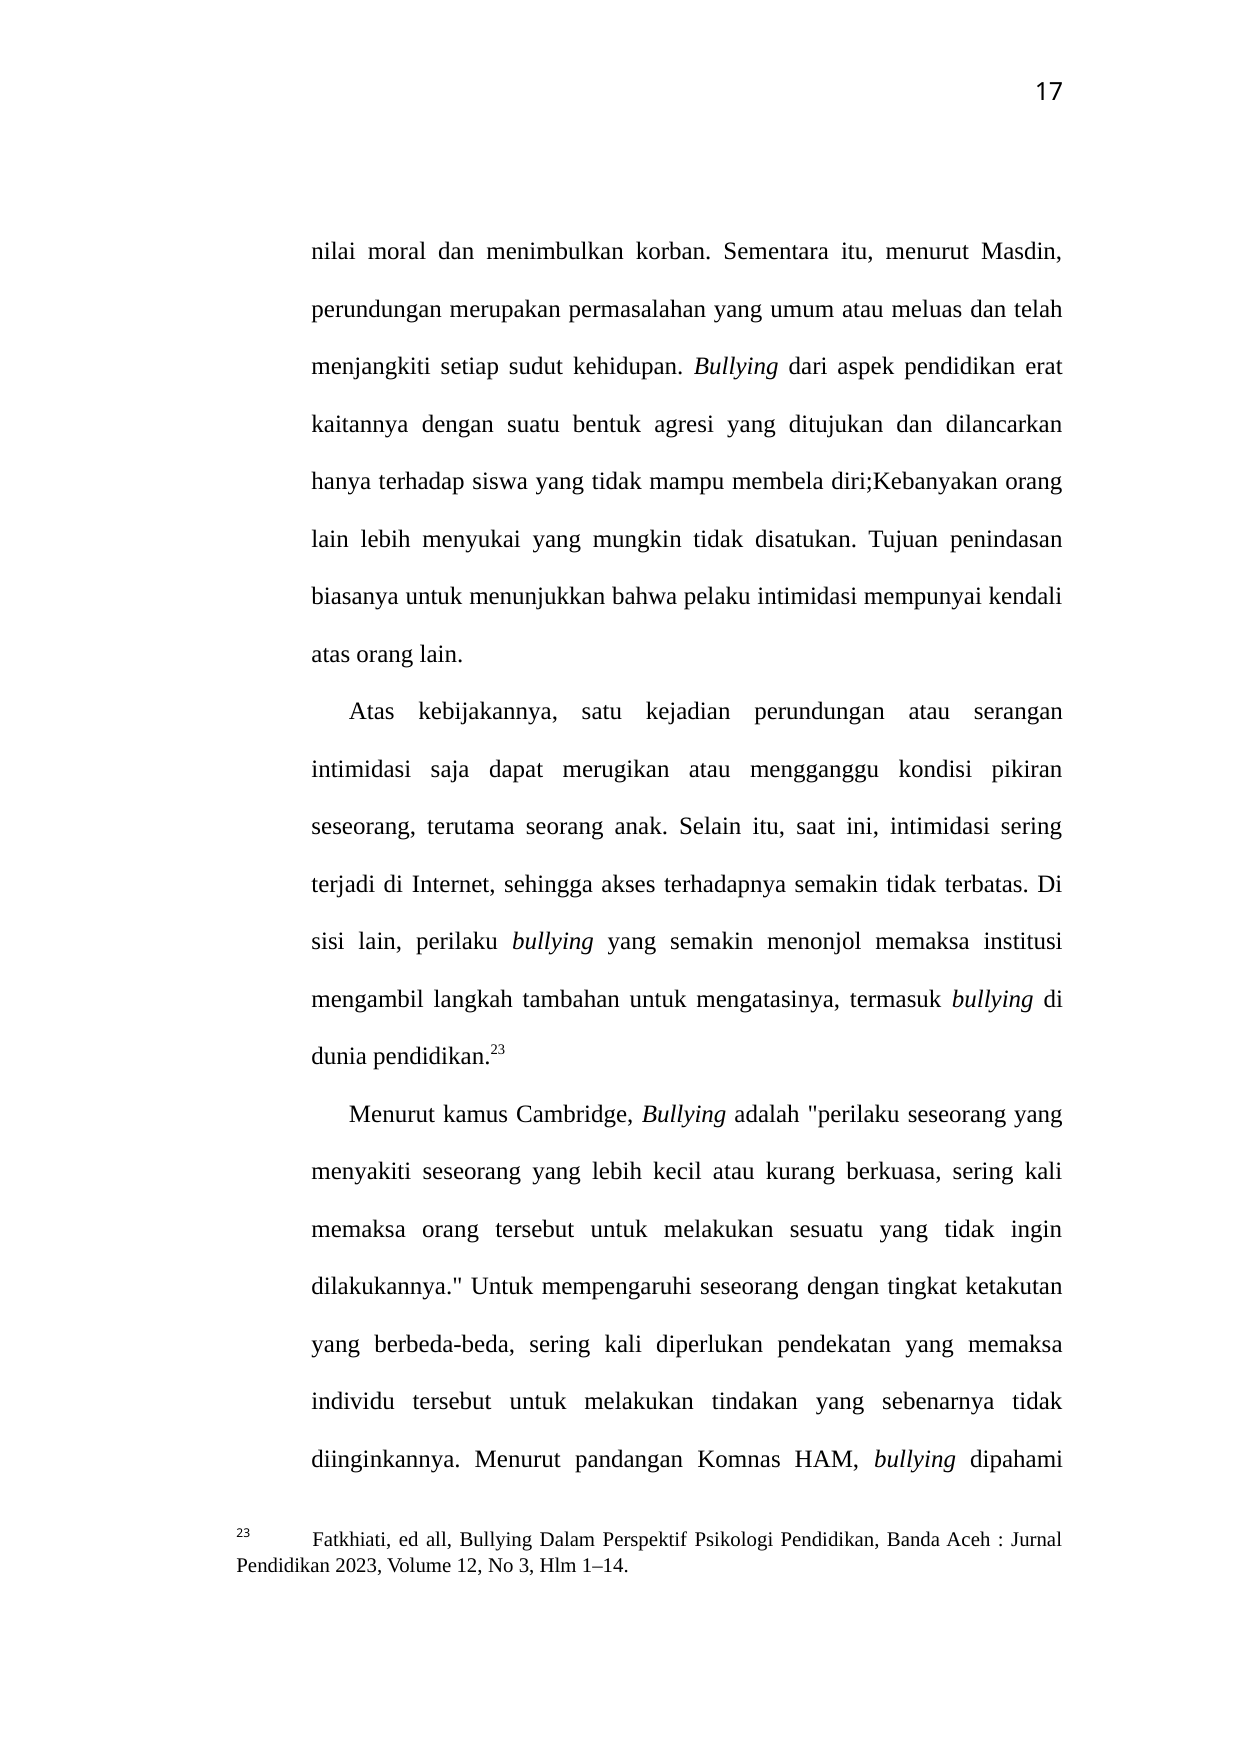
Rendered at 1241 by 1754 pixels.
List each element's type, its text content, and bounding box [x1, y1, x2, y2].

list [311, 236, 1063, 667]
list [311, 1099, 1063, 1472]
list Atas kebijakannya, satu kejadian perundungan atau serangan intimidasi saja dapat merugikan atau mengganggu kondisi pikiran seseorang, terutama seorang anak. Selain itu, saat ini, intimidasi sering terjadi di Internet, sehingga akses terhadapnya semakin tidak terbatas. Di sisi lain, perilaku bullying yang semakin menonjol memaksa institusi mengambil langkah tambahan untuk mengatasinya, termasuk bullying di dunia pendidikan. [311, 696, 1063, 1070]
